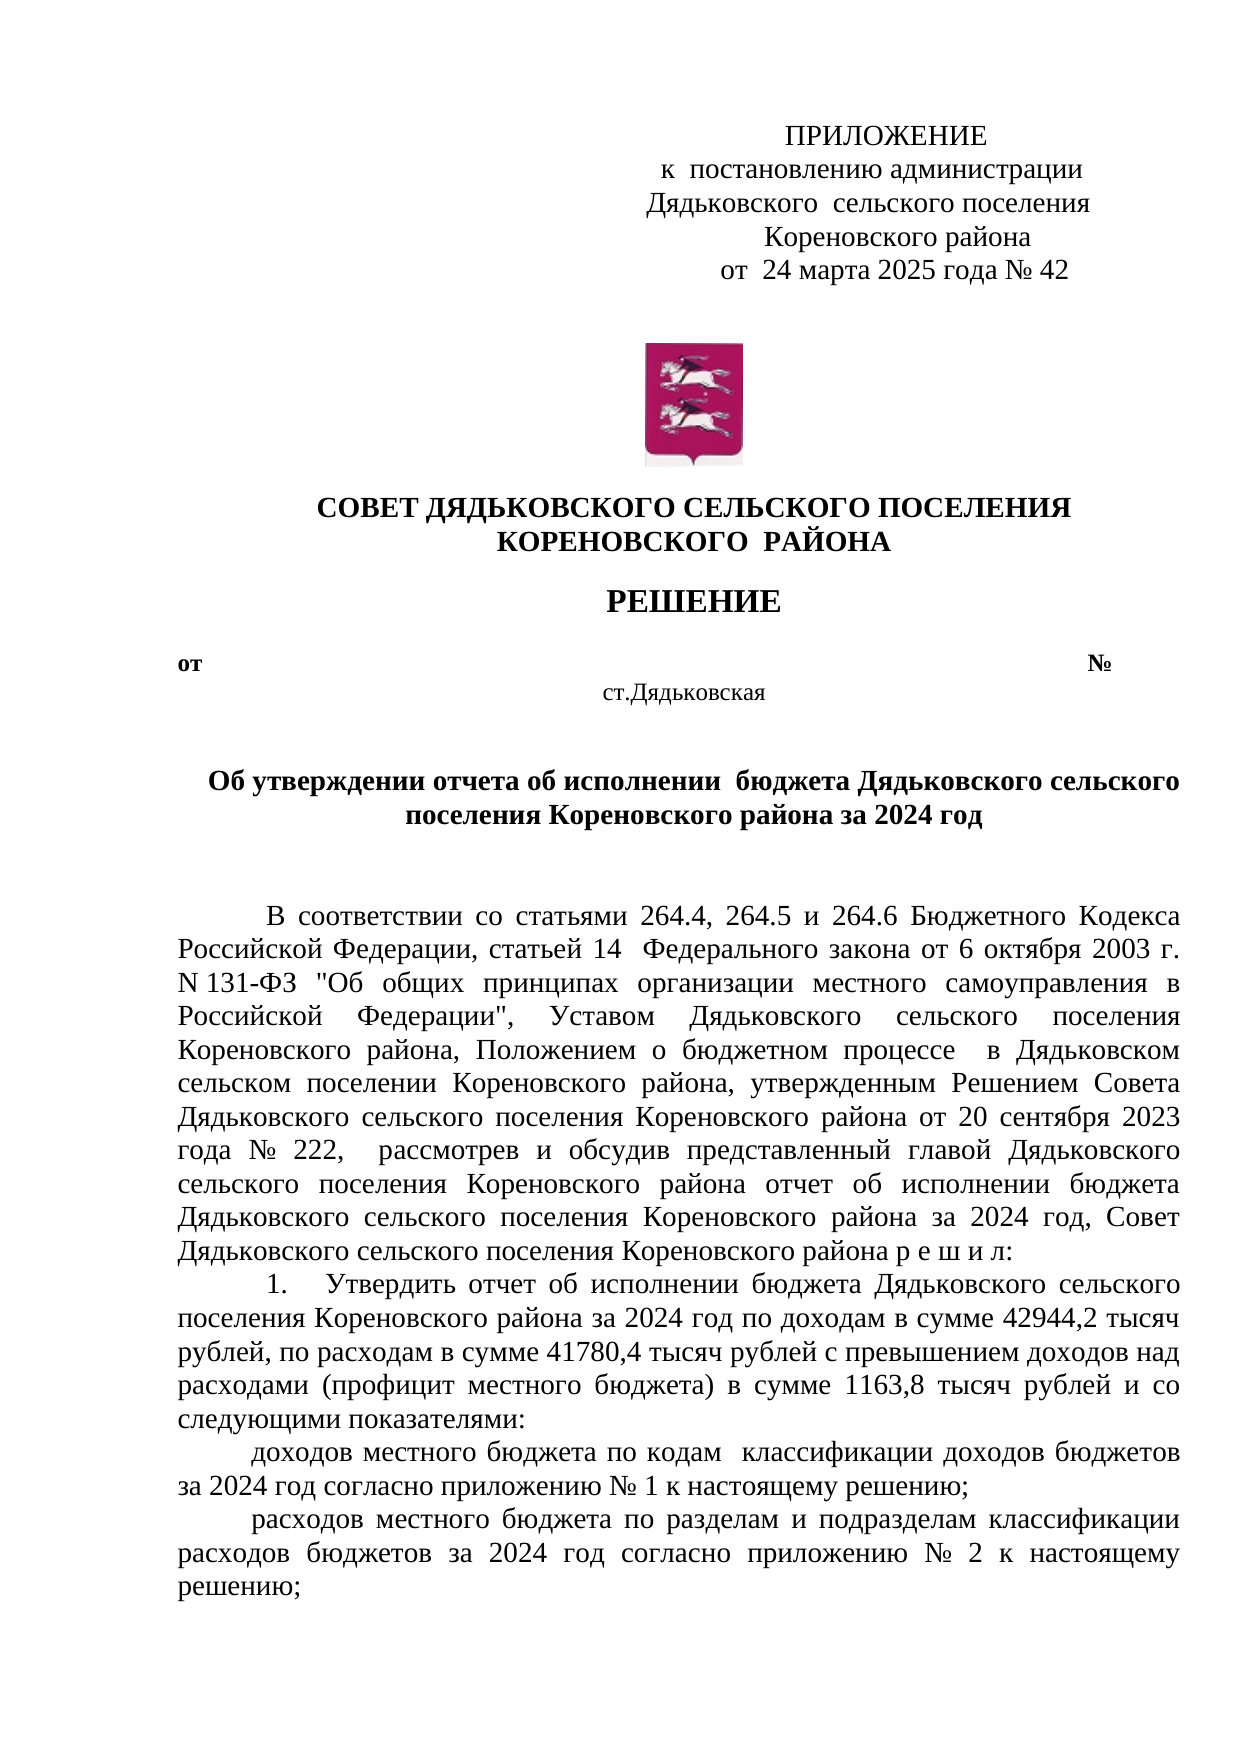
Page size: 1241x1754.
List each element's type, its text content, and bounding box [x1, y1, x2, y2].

list Утвердить отчет об исполнении бюджета Дядьковского сельского поселения Кореновского района за 2024 год по доходам в сумме 42944,2 тысяч рублей, по расходам в сумме 41780,4 тысяч рублей с превышением доходов над расходами (профицит местного бюджета) в сумме 1163,8 тысяч рублей и со следующими показателями: [177, 1267, 1181, 1434]
picture [645, 343, 743, 467]
text РЕШЕНИЕ [177, 581, 1211, 620]
text расходов местного бюджета по разделам и подразделам классификации расходов бюджетов за 2024 год согласно приложению № 2 к настоящему решению; [177, 1501, 1181, 1602]
text СОВЕТ ДЯДЬКОВСКОГО СЕЛЬСКОГО ПОСЕЛЕНИЯ [177, 490, 1211, 524]
text ПРИЛОЖЕНИЕ [177, 118, 1211, 152]
text Кореновского района [691, 219, 1211, 252]
text Дядьковского сельского поселения [177, 185, 1211, 219]
text ст.Дядьковская [177, 677, 1211, 706]
text Об утверждении отчета об исполнении бюджета Дядьковского сельского поселения Кореновского района за 2024 год [177, 763, 1211, 831]
text доходов местного бюджета по кодам классификации доходов бюджетов за 2024 год согласно приложению № 1 к настоящему решению; [177, 1434, 1181, 1501]
text КОРЕНОВСКОГО РАЙОНА [177, 524, 1211, 557]
text В соответствии со статьями 264.4, 264.5 и 264.6 Бюджетного Кодекса Российской Федерации, статьей 14 Федерального закона от 6 октября 2003 г. N 131-ФЗ "Об общих принципах организации местного самоуправления в Российской Федерации", Уставом Дядьковского сельского поселения Кореновского района, Положением о бюджетном процессе в Дядьковском сельском поселении Кореновского района, утвержденным Решением Совета Дядьковского сельского поселения Кореновского района от 20 сентября 2023 года № 222, рассмотрев и обсудив представленный главой Дядьковского сельского поселения Кореновского района отчет об исполнении бюджета Дядьковского сельского поселения Кореновского района за 2024 год, Совет Дядьковского сельского поселения Кореновского района р е ш и л: [177, 898, 1181, 1267]
text от № [177, 648, 1211, 677]
text к постановлению администрации [177, 152, 1211, 185]
text от 24 марта 2025 года № 42 [691, 252, 1211, 286]
